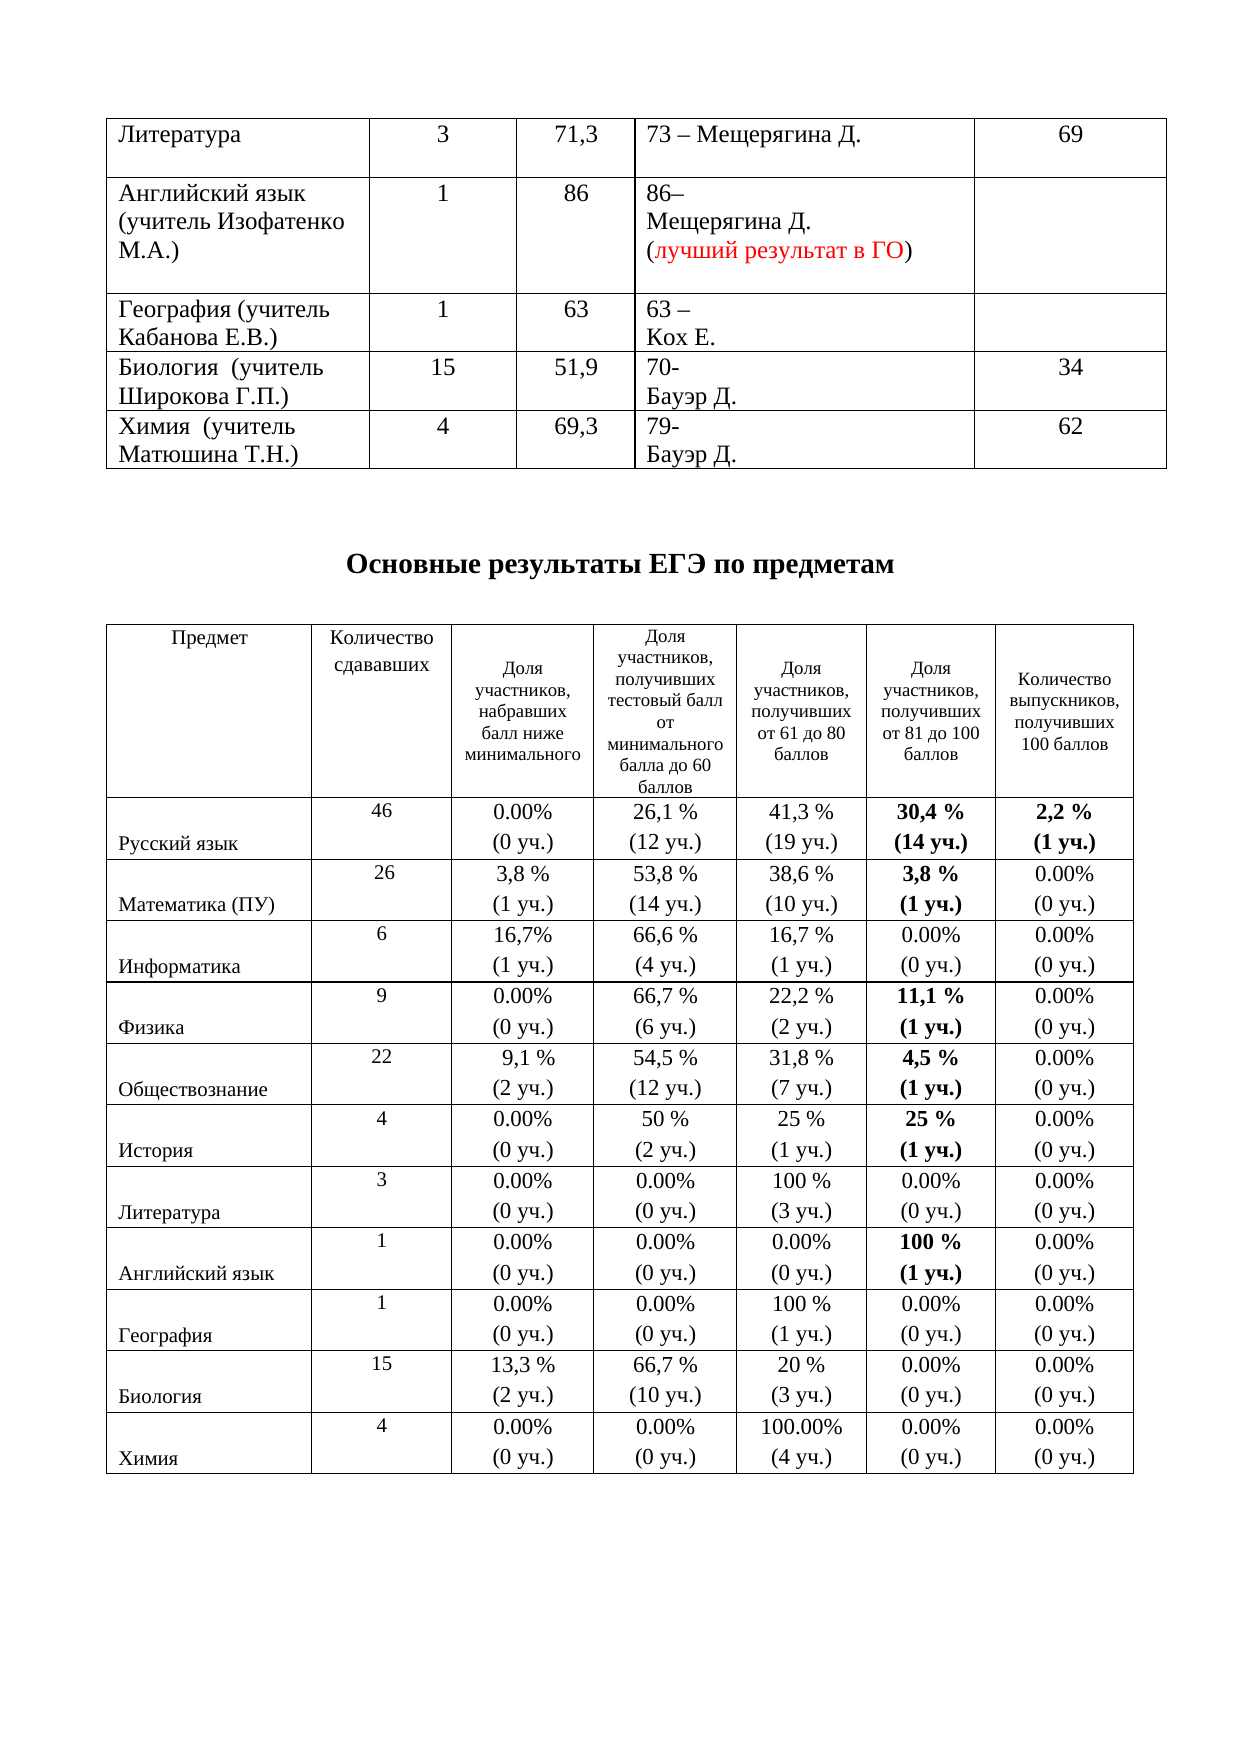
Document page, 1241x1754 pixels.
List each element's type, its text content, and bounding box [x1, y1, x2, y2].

table_cell 9 [312, 983, 451, 1043]
table_cell 86– Мещерягина Д. (лучший результат в ГО) [636, 178, 974, 293]
table_cell 13,3 % (2 уч.) [452, 1351, 593, 1412]
table_cell 0.00% (0 уч.) [996, 983, 1133, 1043]
table_cell 50 % (2 уч.) [594, 1105, 736, 1166]
table_header Доля участников, набравших балл ниже минимального [452, 625, 593, 797]
table_cell 0.00% (0 уч.) [996, 1228, 1133, 1289]
table_cell 100 % (1 уч.) [737, 1290, 866, 1350]
table_cell 66,7 % (6 уч.) [594, 983, 736, 1043]
table_cell [975, 178, 1166, 293]
table_cell 2,2 % (1 уч.) [996, 798, 1133, 858]
table_cell Биология (учитель Широкова Г.П.) [107, 352, 369, 410]
table_header Количество выпускников, получивших 100 баллов [996, 625, 1133, 797]
table_cell Обществознание [107, 1044, 311, 1104]
table_cell История [107, 1105, 311, 1166]
table_cell Русский язык [107, 798, 311, 858]
table_cell 3 [370, 119, 516, 177]
table_cell Английский язык [107, 1228, 311, 1289]
table_header Количество сдававших [312, 625, 451, 797]
table_cell 9,1 % (2 уч.) [452, 1044, 593, 1104]
table_cell [975, 294, 1166, 351]
table_cell 100 % (1 уч.) [867, 1228, 995, 1289]
table_cell 0.00% (0 уч.) [996, 860, 1133, 920]
table_cell География (учитель Кабанова Е.В.) [107, 294, 369, 351]
table_cell 0.00% (0 уч.) [452, 798, 593, 858]
table_cell 30,4 % (14 уч.) [867, 798, 995, 858]
table_cell 0.00% (0 уч.) [594, 1167, 736, 1227]
table_cell 1 [370, 178, 516, 293]
table_cell Химия (учитель Матюшина Т.Н.) [107, 411, 369, 468]
table_cell 0.00% (0 уч.) [867, 921, 995, 981]
table_cell 20 % (3 уч.) [737, 1351, 866, 1412]
table_cell 3,8 % (1 уч.) [452, 860, 593, 920]
table_cell 34 [975, 352, 1166, 410]
table_cell Математика (ПУ) [107, 860, 311, 920]
table_cell 3 [312, 1167, 451, 1227]
table_cell 0.00% (0 уч.) [996, 1290, 1133, 1350]
table_cell 71,3 [517, 119, 634, 177]
table_cell 4 [312, 1105, 451, 1166]
table_cell 26 [312, 860, 451, 920]
table_cell 0.00% (0 уч.) [452, 1290, 593, 1350]
table_cell 0.00% (0 уч.) [452, 983, 593, 1043]
table_cell 0.00% (0 уч.) [452, 1413, 593, 1473]
table_cell 4,5 % (1 уч.) [867, 1044, 995, 1104]
table_cell 86 [517, 178, 634, 293]
table_cell 0.00% (0 уч.) [996, 1167, 1133, 1227]
table_cell 1 [312, 1228, 451, 1289]
table_header Доля участников, получивших от 81 до 100 баллов [867, 625, 995, 797]
table_header Предмет [107, 625, 311, 797]
table_cell 54,5 % (12 уч.) [594, 1044, 736, 1104]
table_cell География [107, 1290, 311, 1350]
table_cell 0.00% (0 уч.) [594, 1228, 736, 1289]
table_cell 0.00% (0 уч.) [996, 1105, 1133, 1166]
table_cell 51,9 [517, 352, 634, 410]
table_header Доля участников, получивших от 61 до 80 баллов [737, 625, 866, 797]
table_cell 15 [370, 352, 516, 410]
table_cell 73 – Мещерягина Д. [636, 119, 974, 177]
table_cell 100.00% (4 уч.) [737, 1413, 866, 1473]
table_cell 16,7 % (1 уч.) [737, 921, 866, 981]
table_cell 11,1 % (1 уч.) [867, 983, 995, 1043]
table_cell 4 [370, 411, 516, 468]
table_cell 0.00% (0 уч.) [594, 1290, 736, 1350]
table_cell 0.00% (0 уч.) [452, 1105, 593, 1166]
table_cell 66,7 % (10 уч.) [594, 1351, 736, 1412]
table_cell 1 [370, 294, 516, 351]
table_cell 0.00% (0 уч.) [737, 1228, 866, 1289]
text Основные результаты ЕГЭ по предметам [118, 546, 1122, 580]
table_cell 31,8 % (7 уч.) [737, 1044, 866, 1104]
table_cell 0.00% (0 уч.) [996, 1351, 1133, 1412]
table_cell 16,7% (1 уч.) [452, 921, 593, 981]
table_cell 53,8 % (14 уч.) [594, 860, 736, 920]
table_cell 25 % (1 уч.) [737, 1105, 866, 1166]
table_cell Литература [107, 1167, 311, 1227]
table_cell 41,3 % (19 уч.) [737, 798, 866, 858]
table_cell 26,1 % (12 уч.) [594, 798, 736, 858]
table_cell 0.00% (0 уч.) [867, 1351, 995, 1412]
table_cell 6 [312, 921, 451, 981]
table_cell 1 [312, 1290, 451, 1350]
table_cell 79- Бауэр Д. [636, 411, 974, 468]
table_cell Химия [107, 1413, 311, 1473]
table_cell 70- Бауэр Д. [636, 352, 974, 410]
table_cell Литература [107, 119, 369, 177]
table_cell 66,6 % (4 уч.) [594, 921, 736, 981]
table_header Доля участников, получивших тестовый балл от минимального балла до 60 баллов [594, 625, 736, 797]
table_cell 0.00% (0 уч.) [996, 1044, 1133, 1104]
table_cell 3,8 % (1 уч.) [867, 860, 995, 920]
table_cell Английский язык (учитель Изофатенко М.А.) [107, 178, 369, 293]
table_cell 25 % (1 уч.) [867, 1105, 995, 1166]
table_cell 22 [312, 1044, 451, 1104]
table_cell 62 [975, 411, 1166, 468]
table_cell 0.00% (0 уч.) [867, 1290, 995, 1350]
table_cell 0.00% (0 уч.) [452, 1228, 593, 1289]
table_cell 69 [975, 119, 1166, 177]
table_cell Физика [107, 983, 311, 1043]
table_cell 0.00% (0 уч.) [452, 1167, 593, 1227]
table_cell Биология [107, 1351, 311, 1412]
table_cell 0.00% (0 уч.) [996, 921, 1133, 981]
table_cell 69,3 [517, 411, 634, 468]
table_cell 0.00% (0 уч.) [996, 1413, 1133, 1473]
table_cell 15 [312, 1351, 451, 1412]
table_cell 0.00% (0 уч.) [867, 1413, 995, 1473]
table_cell 22,2 % (2 уч.) [737, 983, 866, 1043]
table_cell Информатика [107, 921, 311, 981]
table_cell 0.00% (0 уч.) [594, 1413, 736, 1473]
table_cell 0.00% (0 уч.) [867, 1167, 995, 1227]
table_cell 100 % (3 уч.) [737, 1167, 866, 1227]
table_cell 4 [312, 1413, 451, 1473]
table_cell 46 [312, 798, 451, 858]
table_cell 38,6 % (10 уч.) [737, 860, 866, 920]
table_cell 63 [517, 294, 634, 351]
table_cell 63 – Кох Е. [636, 294, 974, 351]
